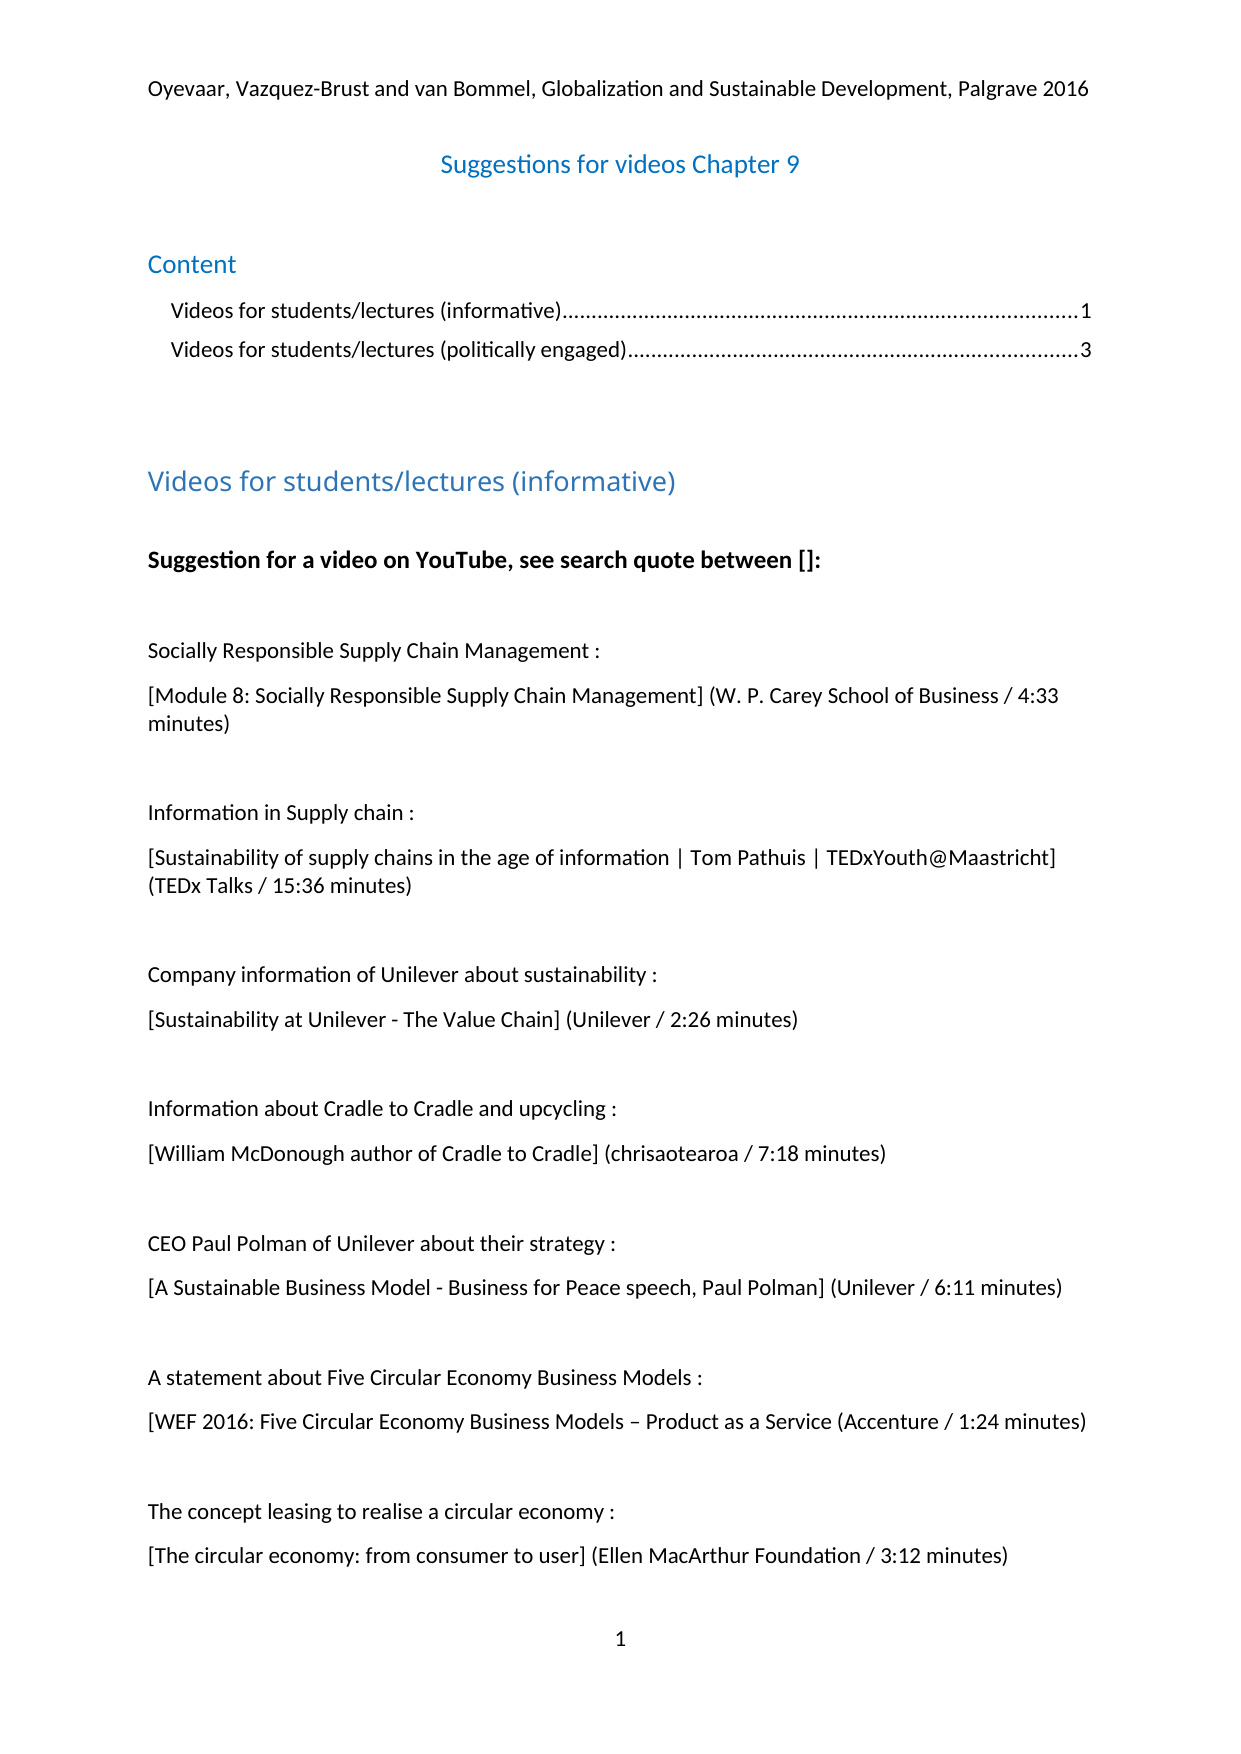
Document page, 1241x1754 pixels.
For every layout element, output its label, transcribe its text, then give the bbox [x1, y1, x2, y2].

text A statement about Five Circular Economy Business Models : [148, 1363, 1093, 1391]
text Videos for students/lectures (informative) 1 [171, 297, 1093, 325]
text [Sustainability of supply chains in the age of information | Tom Pathuis | TEDxYouth@Maastricht] (TEDx Talks / 15:36 minutes) [148, 843, 1093, 899]
text Socially Responsible Supply Chain Management : [148, 636, 1093, 664]
text Videos for students/lectures (politically engaged) 3 [171, 335, 1093, 363]
text Information in Supply chain : [148, 798, 1093, 826]
text The concept leasing to realise a circular economy : [148, 1497, 1093, 1525]
text [William McDonough author of Cradle to Cradle] (chrisaotearoa / 7:18 minutes) [148, 1139, 1093, 1167]
text Company information of Unilever about sustainability : [148, 961, 1093, 988]
text Suggestions for videos Chapter 9 [148, 148, 1093, 181]
text Suggestion for a video on YouTube, see search quote between []: [148, 544, 1093, 575]
text [WEF 2016: Five Circular Economy Business Models – Product as a Service (Accenture / 1:24 minutes) [148, 1407, 1093, 1435]
text [Module 8: Socially Responsible Supply Chain Management] (W. P. Carey School of Business / 4:33 minutes) [148, 681, 1093, 737]
subtitle Videos for students/lectures (informative) [148, 463, 1093, 500]
text Content [148, 247, 1093, 280]
text [The circular economy: from consumer to user] (Ellen MacArthur Foundation / 3:12 minutes) [148, 1541, 1093, 1569]
text CEO Paul Polman of Unilever about their strategy : [148, 1229, 1093, 1257]
text [Sustainability at Unilever - The Value Chain] (Unilever / 2:26 minutes) [148, 1005, 1093, 1033]
text Information about Cradle to Cradle and upcycling : [148, 1094, 1093, 1123]
text [A Sustainable Business Model - Business for Peace speech, Paul Polman] (Unilever / 6:11 minutes) [148, 1273, 1093, 1301]
